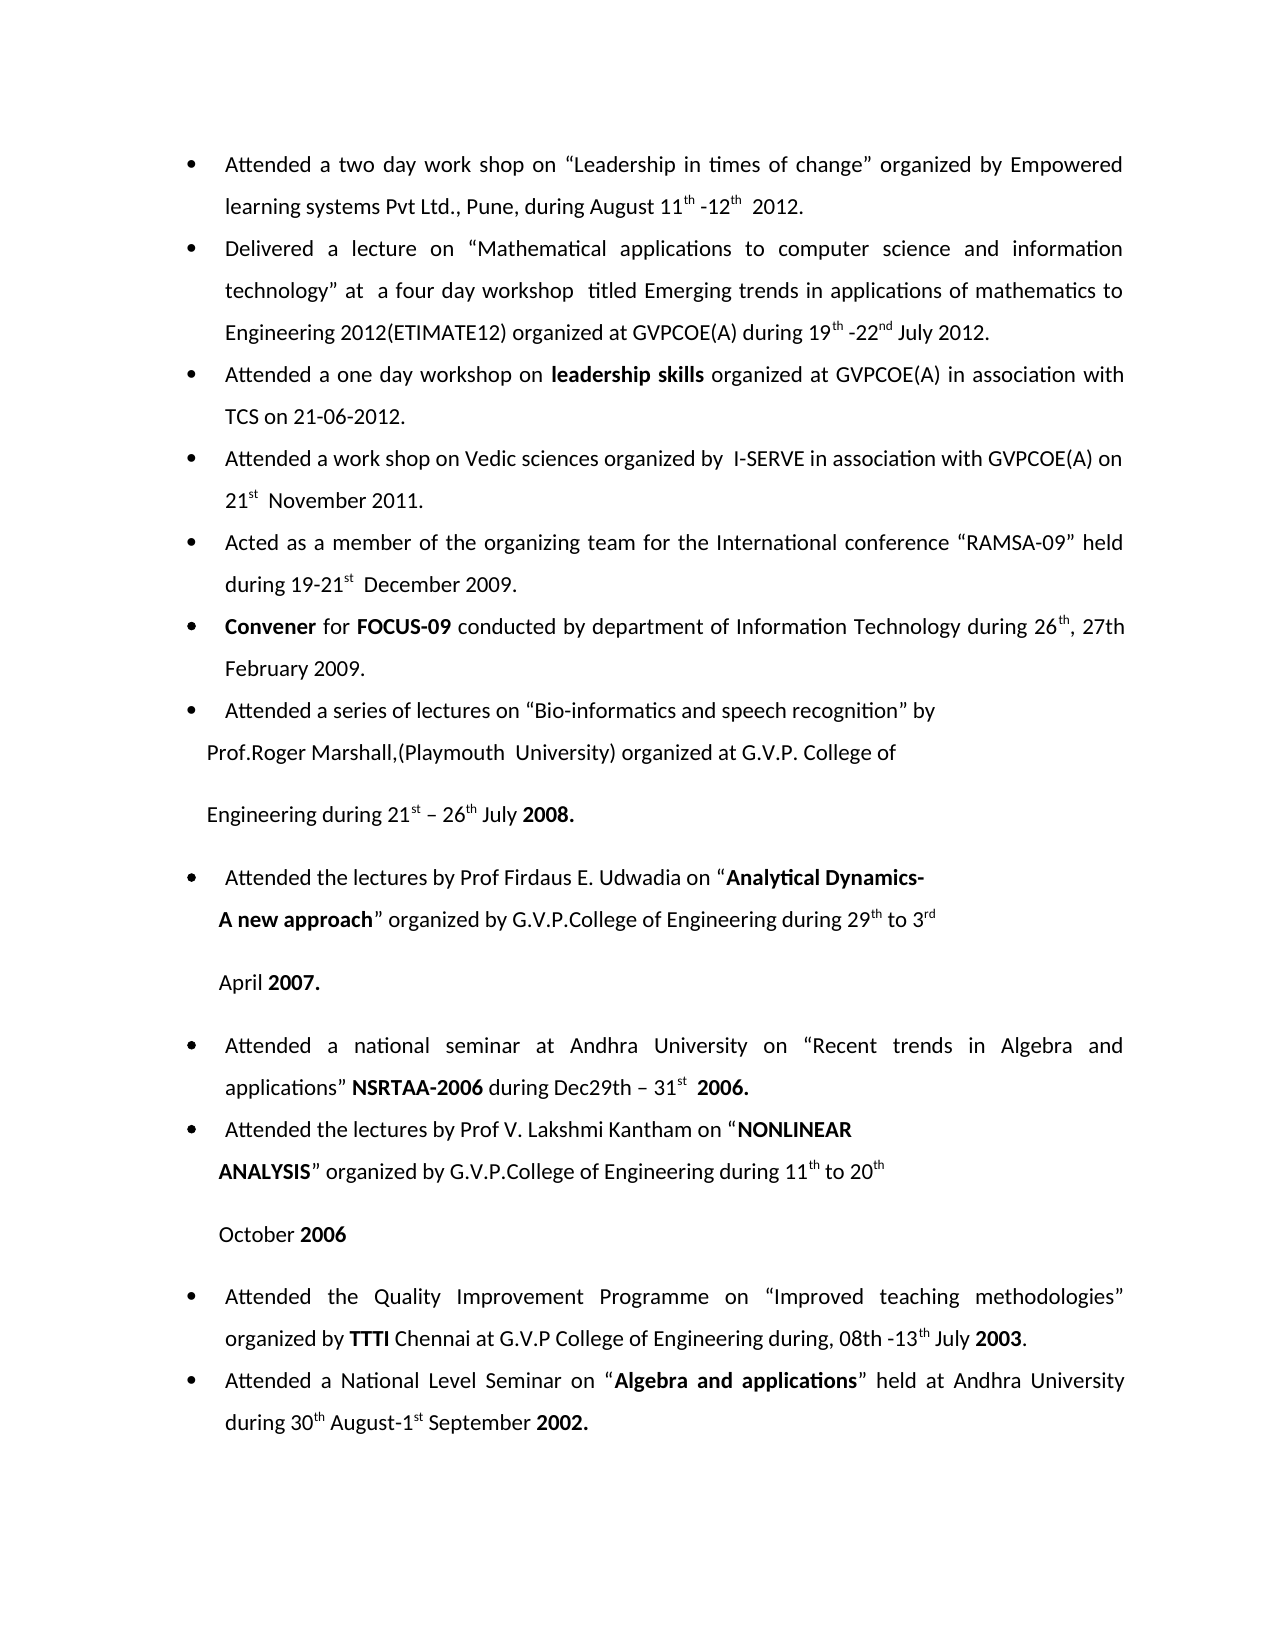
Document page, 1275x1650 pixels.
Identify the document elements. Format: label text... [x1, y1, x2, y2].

text Prof.Roger Marshall,(Playmouth University) organized at G.V.P. College of [150, 738, 1125, 766]
list Attended a two day work shop on “Leadership in times of change” organized by Empowered learning systems Pvt Ltd., Pune, during August 11th -12th 2012. [187, 150, 1125, 220]
text October 2006 [187, 1220, 1125, 1248]
list Attended the Quality Improvement Programme on “Improved teaching methodologies” organized by TTTI Chennai at of Engineering during, 08th -13th July 2003. [187, 1282, 1125, 1352]
text April 2007. [187, 968, 1125, 996]
text A new approach” organized by G.V.P.College of Engineering during 29th to 3rd [187, 905, 1125, 933]
list Attended a one day workshop on leadership skills organized at GVPCOE(A) in association with TCS on 21-06-2012. [187, 360, 1125, 430]
list Acted as a member of the organizing team for the International conference “RAMSA-09” held during 19-21st December 2009. [187, 528, 1125, 598]
text Engineering during 21st – 26th July 2008. [150, 801, 1125, 828]
list Attended a work shop on Vedic sciences organized by I-SERVE in association with GVPCOE(A) on 21st November 2011. [187, 444, 1125, 514]
list Attended the lectures by Prof V. Lakshmi Kantham on “NONLINEAR [187, 1115, 1125, 1143]
list Attended the lectures by Prof Firdaus E. Udwadia on “Analytical Dynamics- [187, 863, 1125, 891]
list Attended a series of lectures on “Bio-informatics and speech recognition” by [187, 696, 1125, 724]
list Attended a National Level Seminar on “Algebra and applications” held at during 30th August-1st September 2002. [187, 1366, 1125, 1436]
list Convener for FOCUS-09 conducted by department of Information Technology during 26th, 27th February 2009. [187, 612, 1125, 682]
list Delivered a lecture on “Mathematical applications to computer science and information technology” at a four day workshop titled Emerging trends in applications of mathematics to Engineering 2012(ETIMATE12) organized at GVPCOE(A) during 19th -22nd July 2012. [187, 234, 1125, 346]
list Attended a national seminar at Andhra University on “Recent trends in Algebra and applications” NSRTAA-2006 during Dec29th – 31st 2006. [187, 1031, 1125, 1101]
text ANALYSIS” organized by G.V.P.College of Engineering during 11th to 20th [187, 1157, 1125, 1185]
